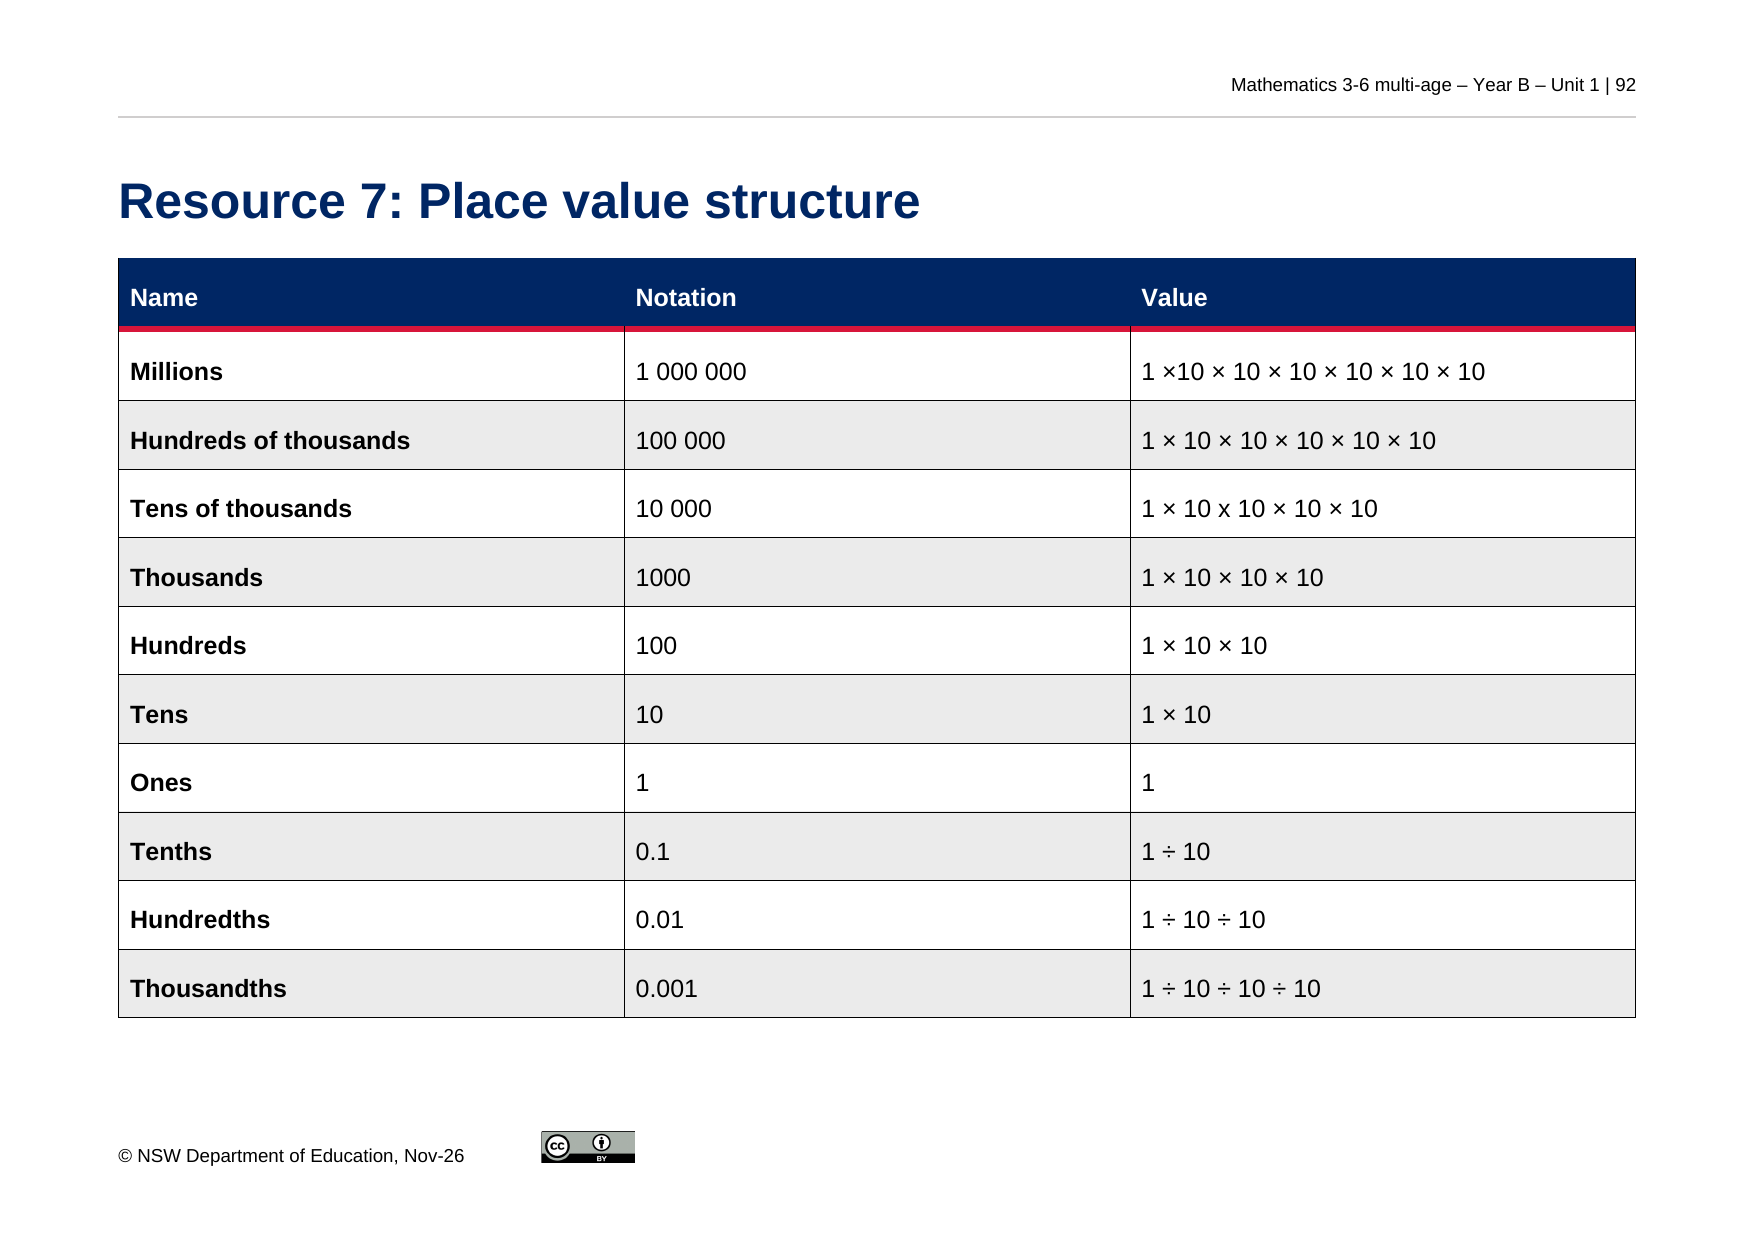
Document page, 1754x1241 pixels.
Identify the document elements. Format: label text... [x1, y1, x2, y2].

table_cell 1 [625, 744, 1130, 811]
table_cell 0.1 [625, 813, 1130, 880]
table_cell 0.001 [625, 950, 1130, 1017]
table_cell Tens of thousands [119, 470, 624, 537]
table_cell Tens [119, 675, 624, 743]
table_cell 1 ×10 × 10 × 10 × 10 × 10 × 10 [1131, 332, 1635, 400]
table_cell 0.01 [625, 881, 1130, 948]
table_cell 1 [1131, 744, 1635, 811]
table_cell 1 × 10 × 10 × 10 × 10 × 10 [1131, 401, 1635, 469]
table_cell 1 × 10 [1131, 675, 1635, 743]
table_cell Tenths [119, 813, 624, 880]
table_cell 1 000 000 [625, 332, 1130, 400]
table_cell Hundreds [119, 607, 624, 674]
table_cell 1 × 10 × 10 [1131, 607, 1635, 674]
table_cell 100 [625, 607, 1130, 674]
table_cell Thousands [119, 538, 624, 606]
table_cell Millions [119, 332, 624, 400]
table_cell 1000 [625, 538, 1130, 606]
table_cell 1 ÷ 10 [1131, 813, 1635, 880]
table_cell Hundredths [119, 881, 624, 948]
table_header Name [119, 258, 624, 326]
subtitle Resource 7: Place value structure [118, 172, 1636, 229]
table_cell Thousandths [119, 950, 624, 1017]
table_cell 1 ÷ 10 ÷ 10 [1131, 881, 1635, 948]
table_cell 10 [625, 675, 1130, 743]
table_cell 1 × 10 × 10 × 10 [1131, 538, 1635, 606]
table_cell 100 000 [625, 401, 1130, 469]
table_header Value [1130, 258, 1635, 326]
table_header Notation [624, 258, 1130, 326]
picture [541, 1131, 635, 1163]
table_cell 1 ÷ 10 ÷ 10 ÷ 10 [1131, 950, 1635, 1017]
table_cell Ones [119, 744, 624, 811]
table_cell Hundreds of thousands [119, 401, 624, 469]
table_cell 10 000 [625, 470, 1130, 537]
table_cell 1 × 10 x 10 × 10 × 10 [1131, 470, 1635, 537]
